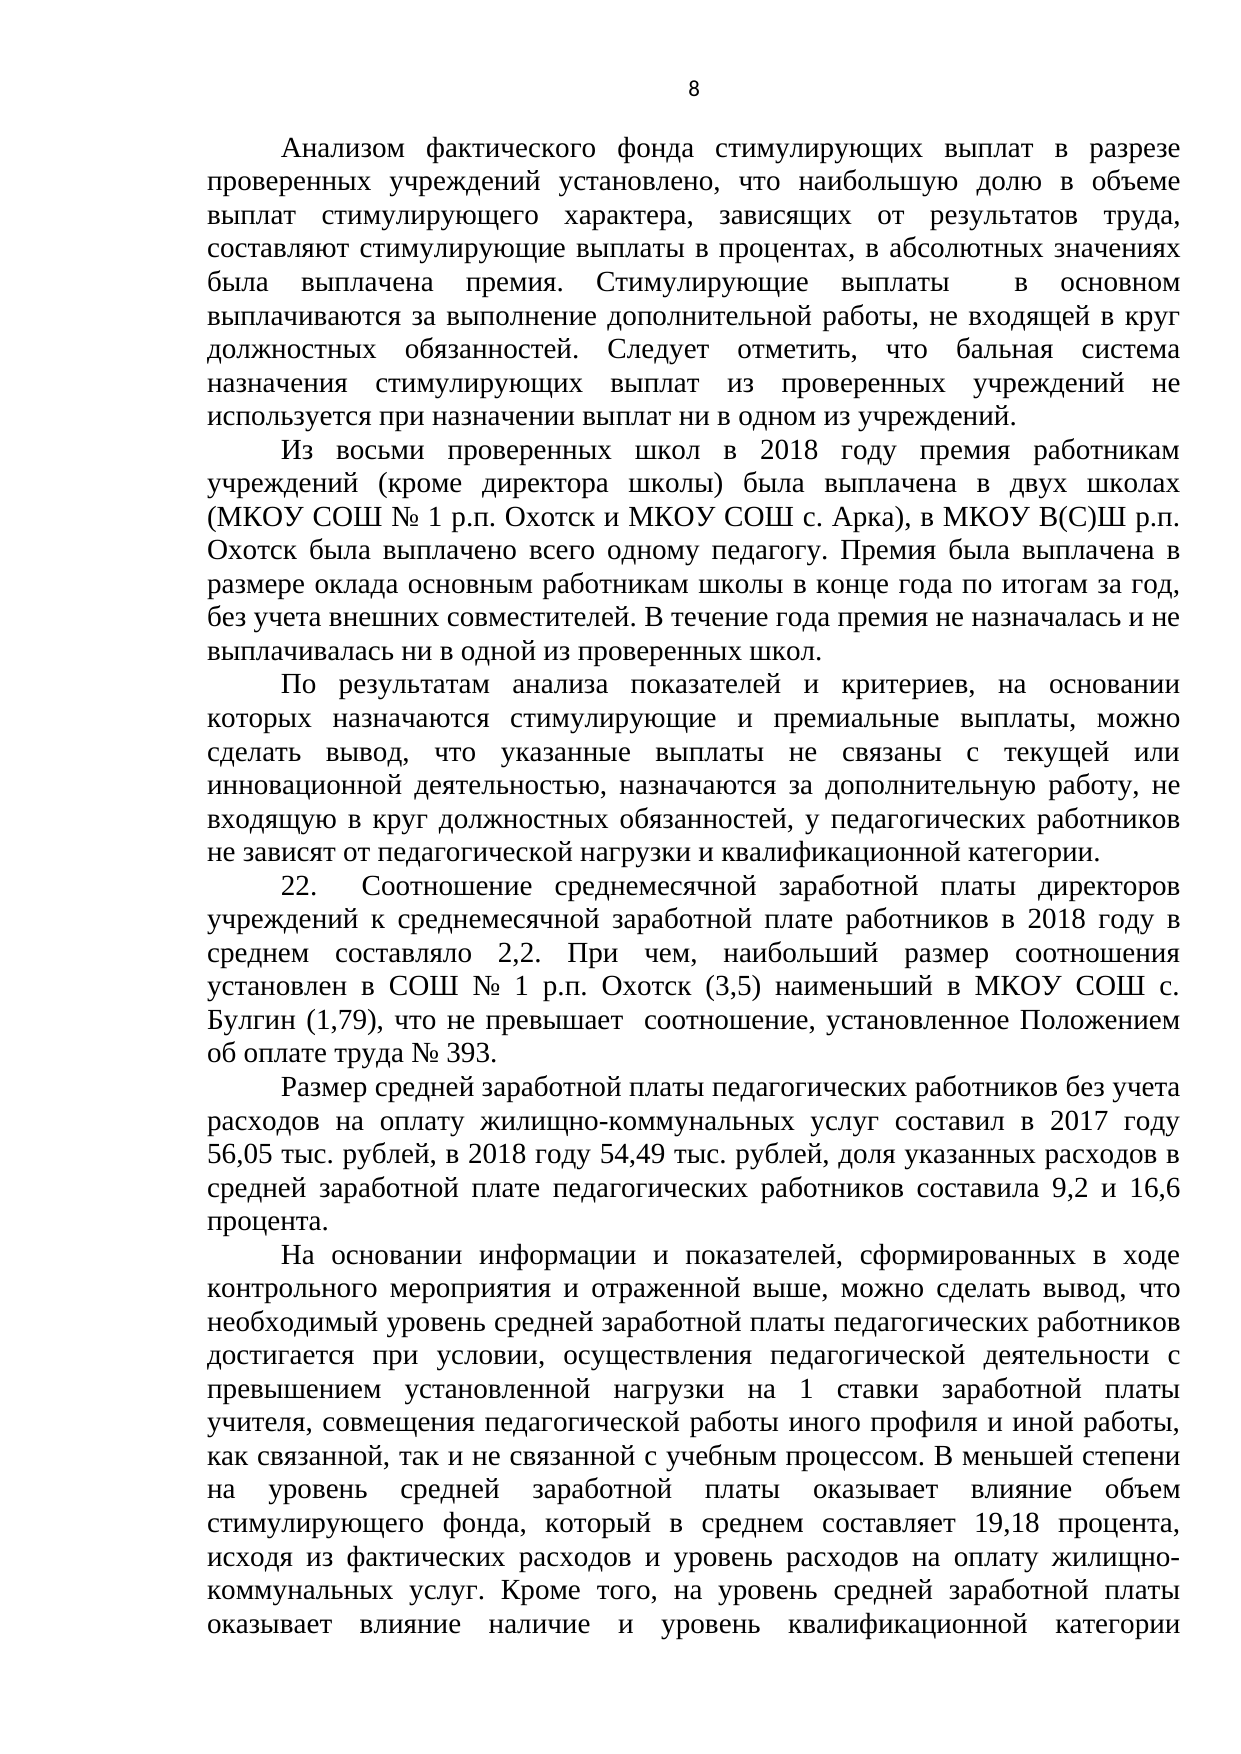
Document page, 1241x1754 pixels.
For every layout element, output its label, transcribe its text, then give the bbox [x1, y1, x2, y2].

text 22. Соотношение среднемесячной заработной платы директоров учреждений к среднемесячной заработной плате работников в 2018 году в среднем составляло 2,2. При чем, наибольший размер соотношения установлен в СОШ № 1 р.п. Охотск (3,5) наименьший в МКОУ СОШ с. Булгин (1,79), что не превышает соотношение, установленное Положением об оплате труда № 393. [207, 868, 1181, 1069]
text Из восьми проверенных школ в 2018 году премия работникам учреждений (кроме директора школы) была выплачена в двух школах (МКОУ СОШ № 1 р.п. Охотск и МКОУ СОШ с. Арка), в МКОУ В(С)Ш р.п. Охотск была выплачено всего одному педагогу. Премия была выплачена в размере оклада основным работникам школы в конце года по итогам за год, без учета внешних совместителей. В течение года премия не назначалась и не выплачивалась ни в одной из проверенных школ. [207, 432, 1181, 667]
text По результатам анализа показателей и критериев, на основании которых назначаются стимулирующие и премиальные выплаты, можно сделать вывод, что указанные выплаты не связаны с текущей или инновационной деятельностью, назначаются за дополнительную работу, не входящую в круг должностных обязанностей, у педагогических работников не зависят от педагогической нагрузки и квалификационной категории. [207, 667, 1181, 868]
text Анализом фактического фонда стимулирующих выплат в разрезе проверенных учреждений установлено, что наибольшую долю в объеме выплат стимулирующего характера, зависящих от результатов труда, составляют стимулирующие выплаты в процентах, в абсолютных значениях была выплачена премия. Стимулирующие выплаты в основном выплачиваются за выполнение дополнительной работы, не входящей в круг должностных обязанностей. Следует отметить, что бальная система назначения стимулирующих выплат из проверенных учреждений не используется при назначении выплат ни в одном из учреждений. [207, 130, 1181, 432]
text Размер средней заработной платы педагогических работников без учета расходов на оплату жилищно-коммунальных услуг составил в 2017 году 56,05 тыс. рублей, в 2018 году 54,49 тыс. рублей, доля указанных расходов в средней заработной плате педагогических работников составила 9,2 и 16,6 процента. [207, 1069, 1181, 1237]
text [207, 1237, 1181, 1639]
